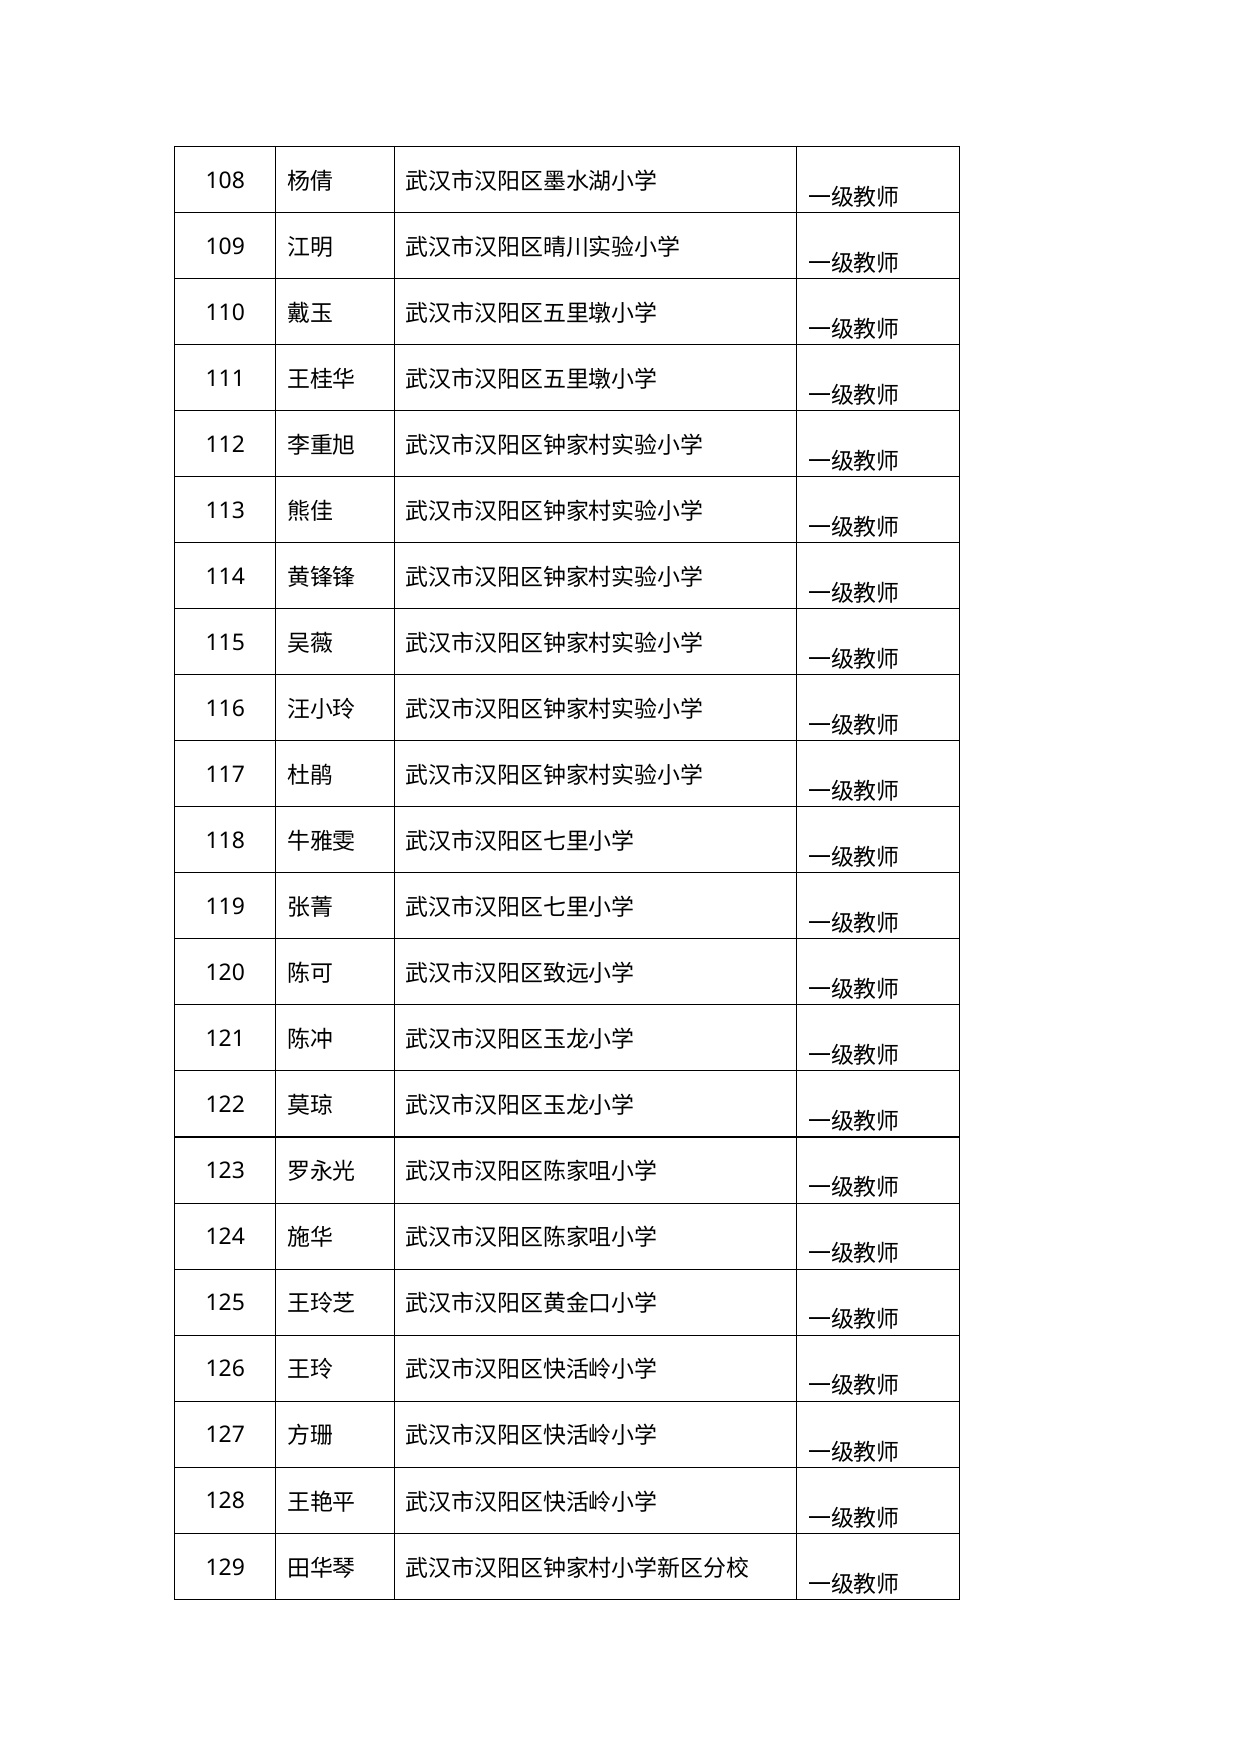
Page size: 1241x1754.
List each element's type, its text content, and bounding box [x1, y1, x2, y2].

table_cell 武汉市汉阳区钟家村实验小学 [395, 609, 796, 674]
table_cell 牛雅雯 [276, 807, 394, 872]
table_cell 武汉市汉阳区玉龙小学 [395, 1005, 796, 1070]
table_cell 罗永光 [276, 1138, 394, 1202]
table_cell 武汉市汉阳区五里墩小学 [395, 345, 796, 410]
table_cell 武汉市汉阳区五里墩小学 [395, 279, 796, 344]
table_cell 115 [175, 609, 275, 674]
table_cell 王桂华 [276, 345, 394, 410]
table_cell 武汉市汉阳区钟家村实验小学 [395, 543, 796, 608]
table_cell 汪小玲 [276, 675, 394, 740]
table_cell 武汉市汉阳区致远小学 [395, 939, 796, 1004]
table_cell 莫琼 [276, 1071, 394, 1136]
table_cell 一级教师 [797, 807, 959, 872]
table_cell 王艳平 [276, 1468, 394, 1533]
table_cell 一级教师 [797, 345, 959, 410]
table_cell 118 [175, 807, 275, 872]
table_cell 李重旭 [276, 411, 394, 476]
table_cell 武汉市汉阳区七里小学 [395, 873, 796, 938]
table_cell 108 [175, 147, 275, 212]
table_cell 武汉市汉阳区快活岭小学 [395, 1336, 796, 1401]
table_cell 109 [175, 213, 275, 278]
table_cell 黄锋锋 [276, 543, 394, 608]
table_cell 111 [175, 345, 275, 410]
table_cell 一级教师 [797, 675, 959, 740]
table_cell 武汉市汉阳区钟家村实验小学 [395, 477, 796, 542]
table_cell 武汉市汉阳区玉龙小学 [395, 1071, 796, 1136]
table_cell 117 [175, 741, 275, 806]
table_cell 124 [175, 1204, 275, 1268]
table_cell 方珊 [276, 1402, 394, 1467]
table_cell 武汉市汉阳区快活岭小学 [395, 1402, 796, 1467]
table_cell 武汉市汉阳区快活岭小学 [395, 1468, 796, 1533]
table_cell 杨倩 [276, 147, 394, 212]
table_cell 128 [175, 1468, 275, 1533]
table_cell 114 [175, 543, 275, 608]
table_cell 125 [175, 1270, 275, 1334]
table_cell 一级教师 [797, 1336, 959, 1401]
table_cell 126 [175, 1336, 275, 1401]
table_cell 一级教师 [797, 1005, 959, 1070]
table_cell 一级教师 [797, 939, 959, 1004]
table_cell 王玲芝 [276, 1270, 394, 1334]
table_cell 一级教师 [797, 411, 959, 476]
table_cell 一级教师 [797, 477, 959, 542]
table_cell 吴薇 [276, 609, 394, 674]
table_cell 一级教师 [797, 1204, 959, 1268]
table_cell 一级教师 [797, 873, 959, 938]
table_cell 119 [175, 873, 275, 938]
table_cell 110 [175, 279, 275, 344]
table_cell 武汉市汉阳区钟家村实验小学 [395, 741, 796, 806]
table_cell 武汉市汉阳区陈家咀小学 [395, 1204, 796, 1268]
table_cell 戴玉 [276, 279, 394, 344]
table_cell 武汉市汉阳区黄金口小学 [395, 1270, 796, 1334]
table_cell 武汉市汉阳区七里小学 [395, 807, 796, 872]
table_cell 113 [175, 477, 275, 542]
table_cell 一级教师 [797, 1468, 959, 1533]
table_cell 张菁 [276, 873, 394, 938]
table_cell 武汉市汉阳区钟家村实验小学 [395, 675, 796, 740]
table_cell 一级教师 [797, 609, 959, 674]
table_cell 127 [175, 1402, 275, 1467]
table_cell 施华 [276, 1204, 394, 1268]
table_cell 129 [175, 1534, 275, 1599]
table_cell 一级教师 [797, 213, 959, 278]
table_cell 一级教师 [797, 1534, 959, 1599]
table_cell 一级教师 [797, 543, 959, 608]
table_cell 122 [175, 1071, 275, 1136]
table_cell 杜鹃 [276, 741, 394, 806]
table_cell 123 [175, 1138, 275, 1202]
table_cell 江明 [276, 213, 394, 278]
table_cell 武汉市汉阳区晴川实验小学 [395, 213, 796, 278]
table_cell 一级教师 [797, 279, 959, 344]
table_cell 一级教师 [797, 147, 959, 212]
table_cell 陈冲 [276, 1005, 394, 1070]
table_cell 武汉市汉阳区墨水湖小学 [395, 147, 796, 212]
table_cell 武汉市汉阳区钟家村小学新区分校 [395, 1534, 796, 1599]
table_cell 116 [175, 675, 275, 740]
table_cell 熊佳 [276, 477, 394, 542]
table_cell 武汉市汉阳区钟家村实验小学 [395, 411, 796, 476]
table_cell 121 [175, 1005, 275, 1070]
table_cell 112 [175, 411, 275, 476]
table_cell 田华琴 [276, 1534, 394, 1599]
table_cell 王玲 [276, 1336, 394, 1401]
table_cell 一级教师 [797, 1071, 959, 1136]
table_cell 一级教师 [797, 1138, 959, 1202]
table_cell 一级教师 [797, 1270, 959, 1334]
table_cell 武汉市汉阳区陈家咀小学 [395, 1138, 796, 1202]
table_cell 一级教师 [797, 1402, 959, 1467]
table_cell 一级教师 [797, 741, 959, 806]
table_cell 陈可 [276, 939, 394, 1004]
table_cell 120 [175, 939, 275, 1004]
